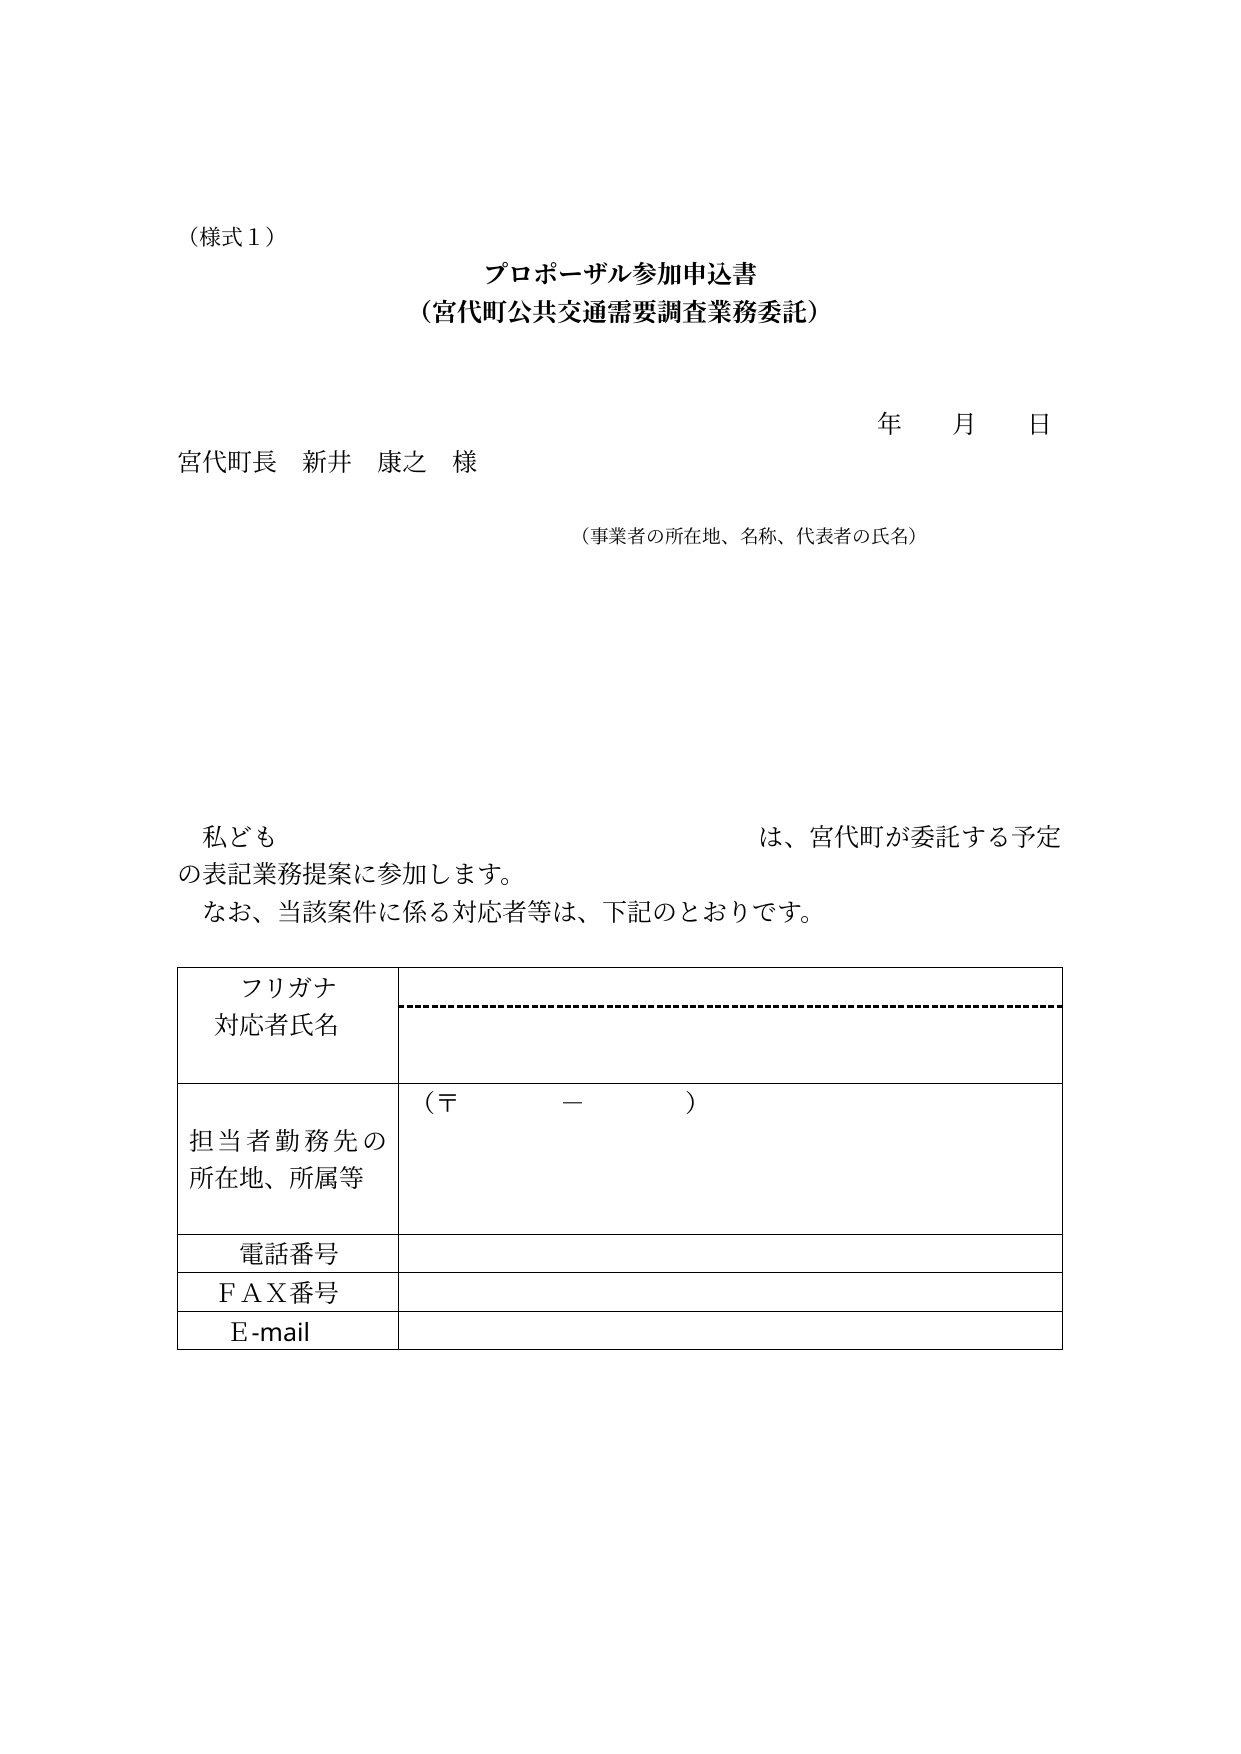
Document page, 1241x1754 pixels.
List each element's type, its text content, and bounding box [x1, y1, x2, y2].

text （様式１） [177, 217, 1063, 254]
table_cell 担当者勤務先の所在地、所属等 [178, 1084, 398, 1233]
text 私ども は、宮代町が委託する予定の表記業務提案に参加します。 [177, 817, 1063, 892]
table_header フリガナ 対応者氏名 [178, 968, 398, 1082]
table_cell ＦＡＸ番号 [178, 1273, 398, 1311]
table_cell [399, 1005, 1062, 1082]
text なお、当該案件に係る対応者等は、下記のとおりです。 [177, 892, 1063, 929]
text プロポーザル参加申込書 [177, 254, 1063, 292]
text 年 月 日 [177, 404, 1063, 442]
table_cell Ｅ-mail [178, 1312, 398, 1349]
table_cell 電話番号 [178, 1235, 398, 1272]
table_cell [399, 1235, 1062, 1272]
text （事業者の所在地、名称、代表者の氏名） [177, 517, 1063, 554]
table_cell [399, 1312, 1062, 1349]
table_header [399, 968, 1062, 1005]
table_cell （〒 － ） [399, 1084, 1062, 1233]
text （宮代町公共交通需要調査業務委託） [177, 292, 1063, 329]
text 宮代町長 新井 康之 様 [177, 442, 1063, 479]
table_cell [399, 1273, 1062, 1311]
